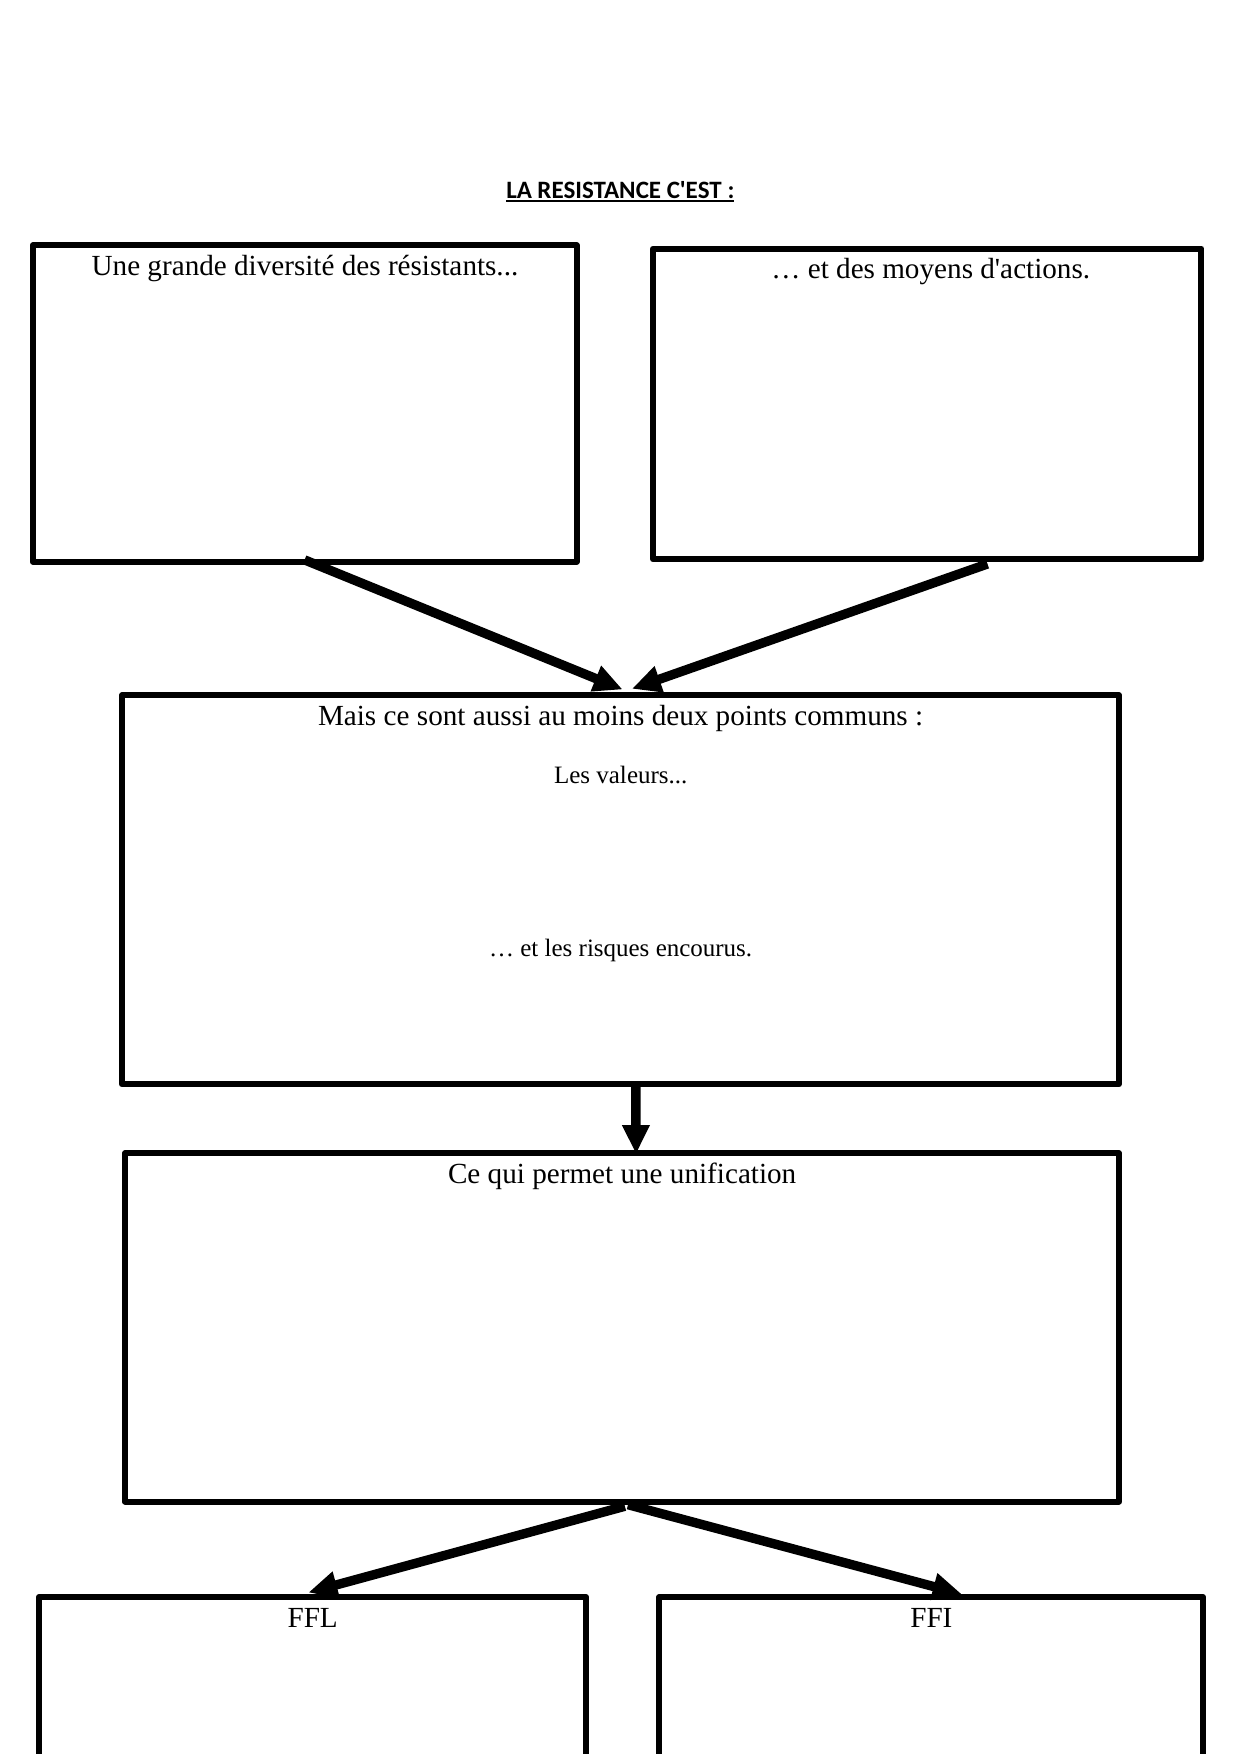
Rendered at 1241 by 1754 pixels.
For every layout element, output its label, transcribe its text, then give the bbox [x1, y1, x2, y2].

text LA RESISTANCE C'EST : [118, 174, 1122, 205]
